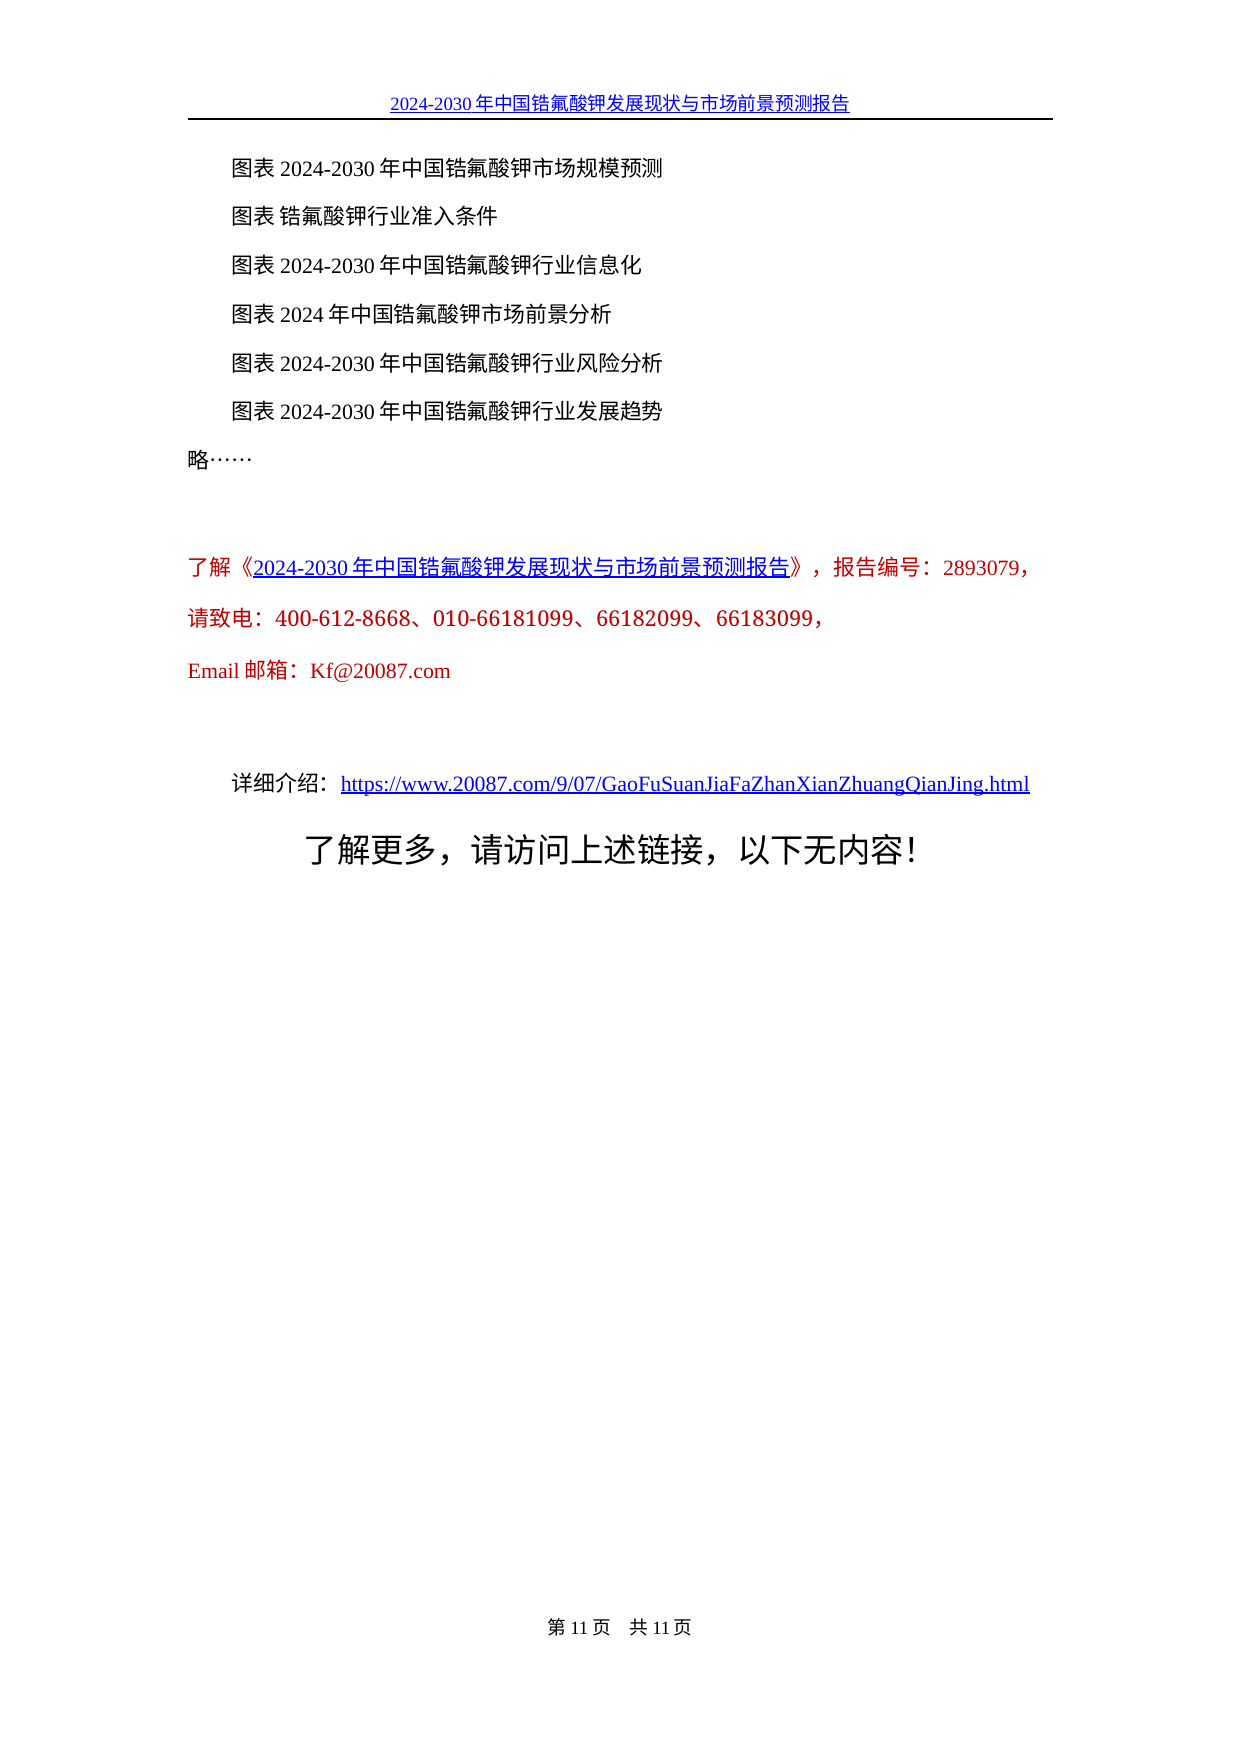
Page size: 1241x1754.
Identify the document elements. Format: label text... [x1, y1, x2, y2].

text 详细介绍：https://www.20087.com/9/07/GaoFuSuanJiaFaZhanXianZhuangQianJing.html [187, 765, 1053, 798]
text 了解《2024-2030年中国锆氟酸钾发展现状与市场前景预测报告》，报告编号：2893079， [187, 549, 1053, 582]
text Email邮箱：Kf@20087.com [187, 652, 1053, 685]
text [187, 150, 1053, 475]
title 了解更多，请访问上述链接，以下无内容！ [187, 815, 1053, 880]
text 请致电：400-612-8668、010-66181099、66182099、66183099， [187, 601, 1053, 633]
